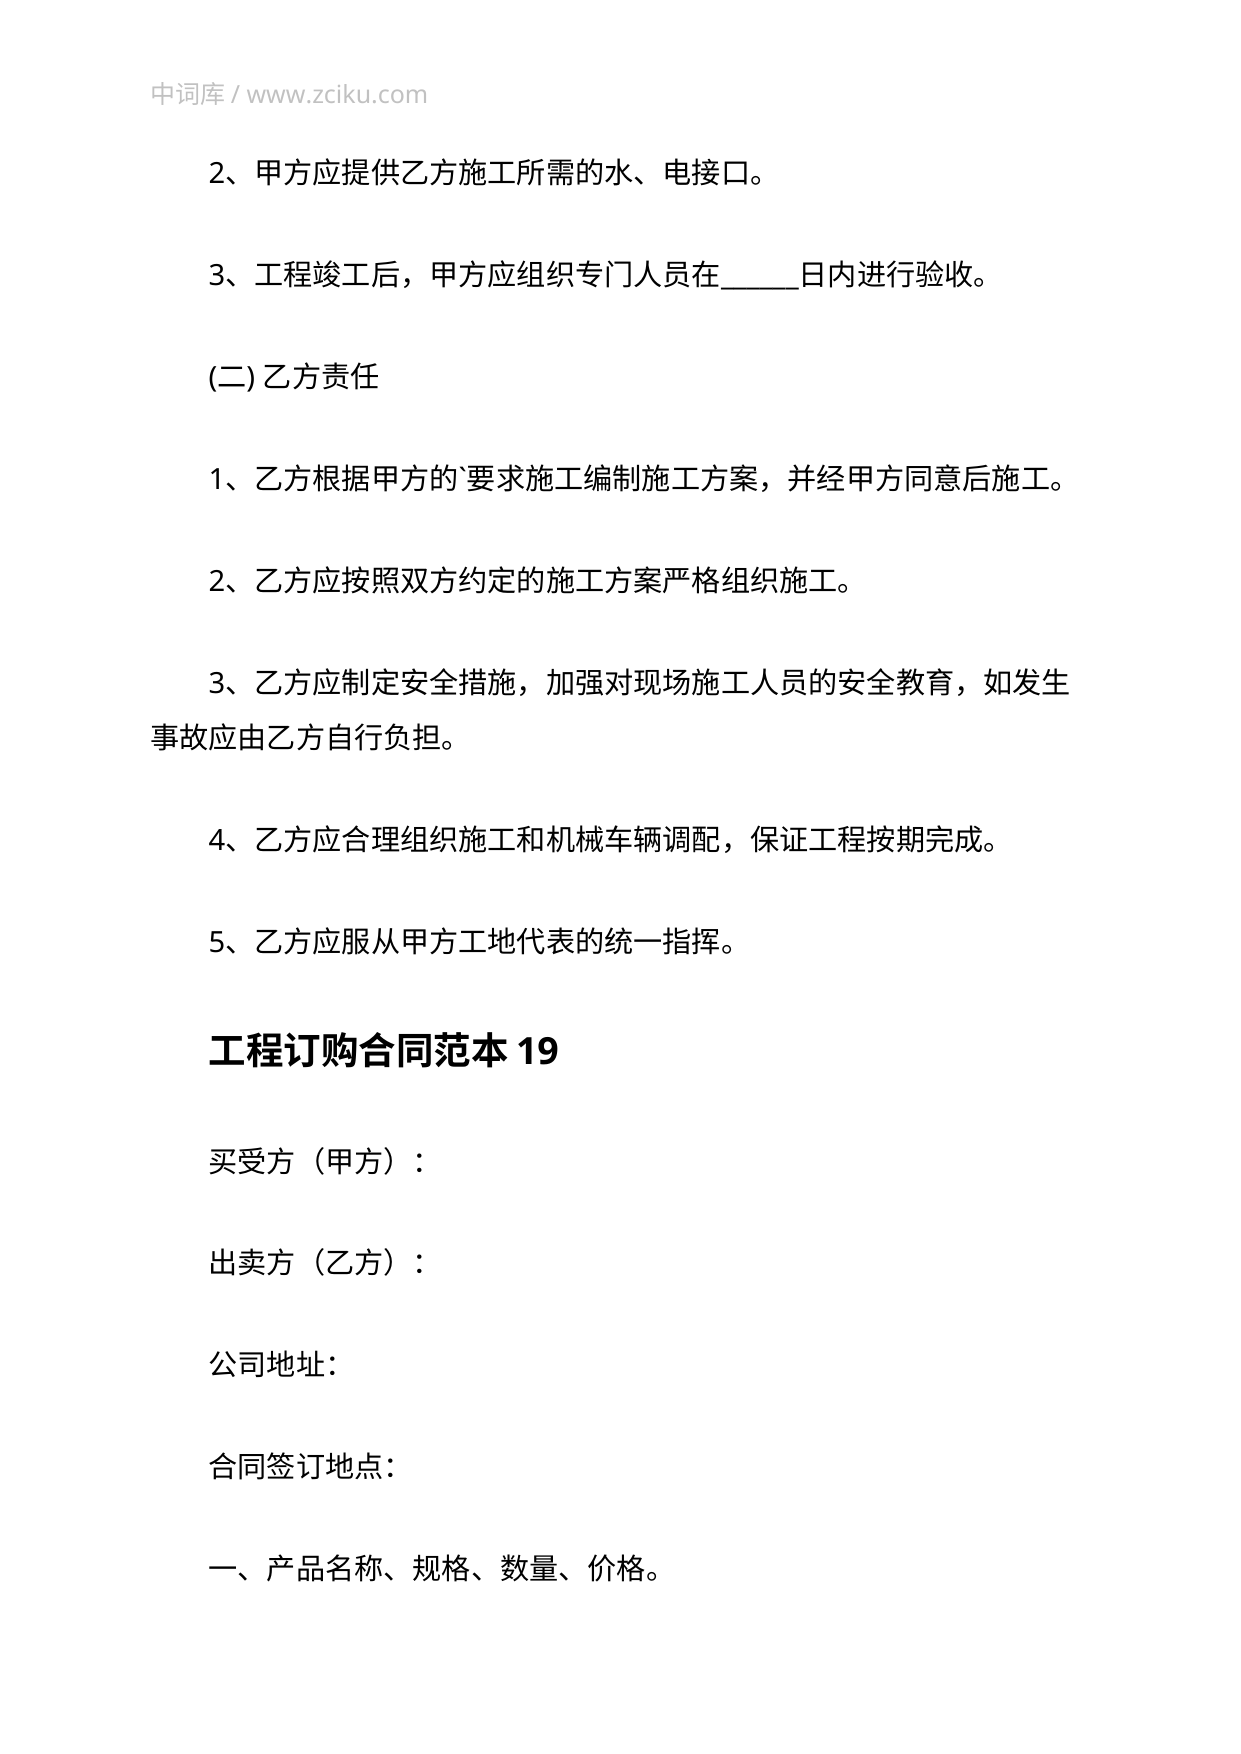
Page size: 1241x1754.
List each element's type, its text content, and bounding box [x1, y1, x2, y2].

text 一、产品名称、规格、数量、价格。 [150, 1545, 1090, 1588]
text 5、乙方应服从甲方工地代表的统一指挥。 [150, 919, 1090, 961]
text 3、工程竣工后，甲方应组织专门人员在______日内进行验收。 [150, 252, 1090, 294]
text 出卖方（乙方）： [150, 1240, 1090, 1282]
text 工程订购合同范本19 [150, 1021, 1090, 1075]
text (二) 乙方责任 [150, 354, 1090, 396]
text 买受方（甲方）： [150, 1138, 1090, 1181]
text 1、乙方根据甲方的`要求施工编制施工方案，并经甲方同意后施工。 [150, 456, 1090, 498]
text 2、甲方应提供乙方施工所需的水、电接口。 [150, 150, 1090, 192]
text 4、乙方应合理组织施工和机械车辆调配，保证工程按期完成。 [150, 817, 1090, 859]
text 3、乙方应制定安全措施，加强对现场施工人员的安全教育，如发生事故应由乙方自行负担。 [150, 660, 1090, 757]
text 合同签订地点： [150, 1443, 1090, 1486]
text 2、乙方应按照双方约定的施工方案严格组织施工。 [150, 558, 1090, 600]
text 公司地址： [150, 1342, 1090, 1384]
